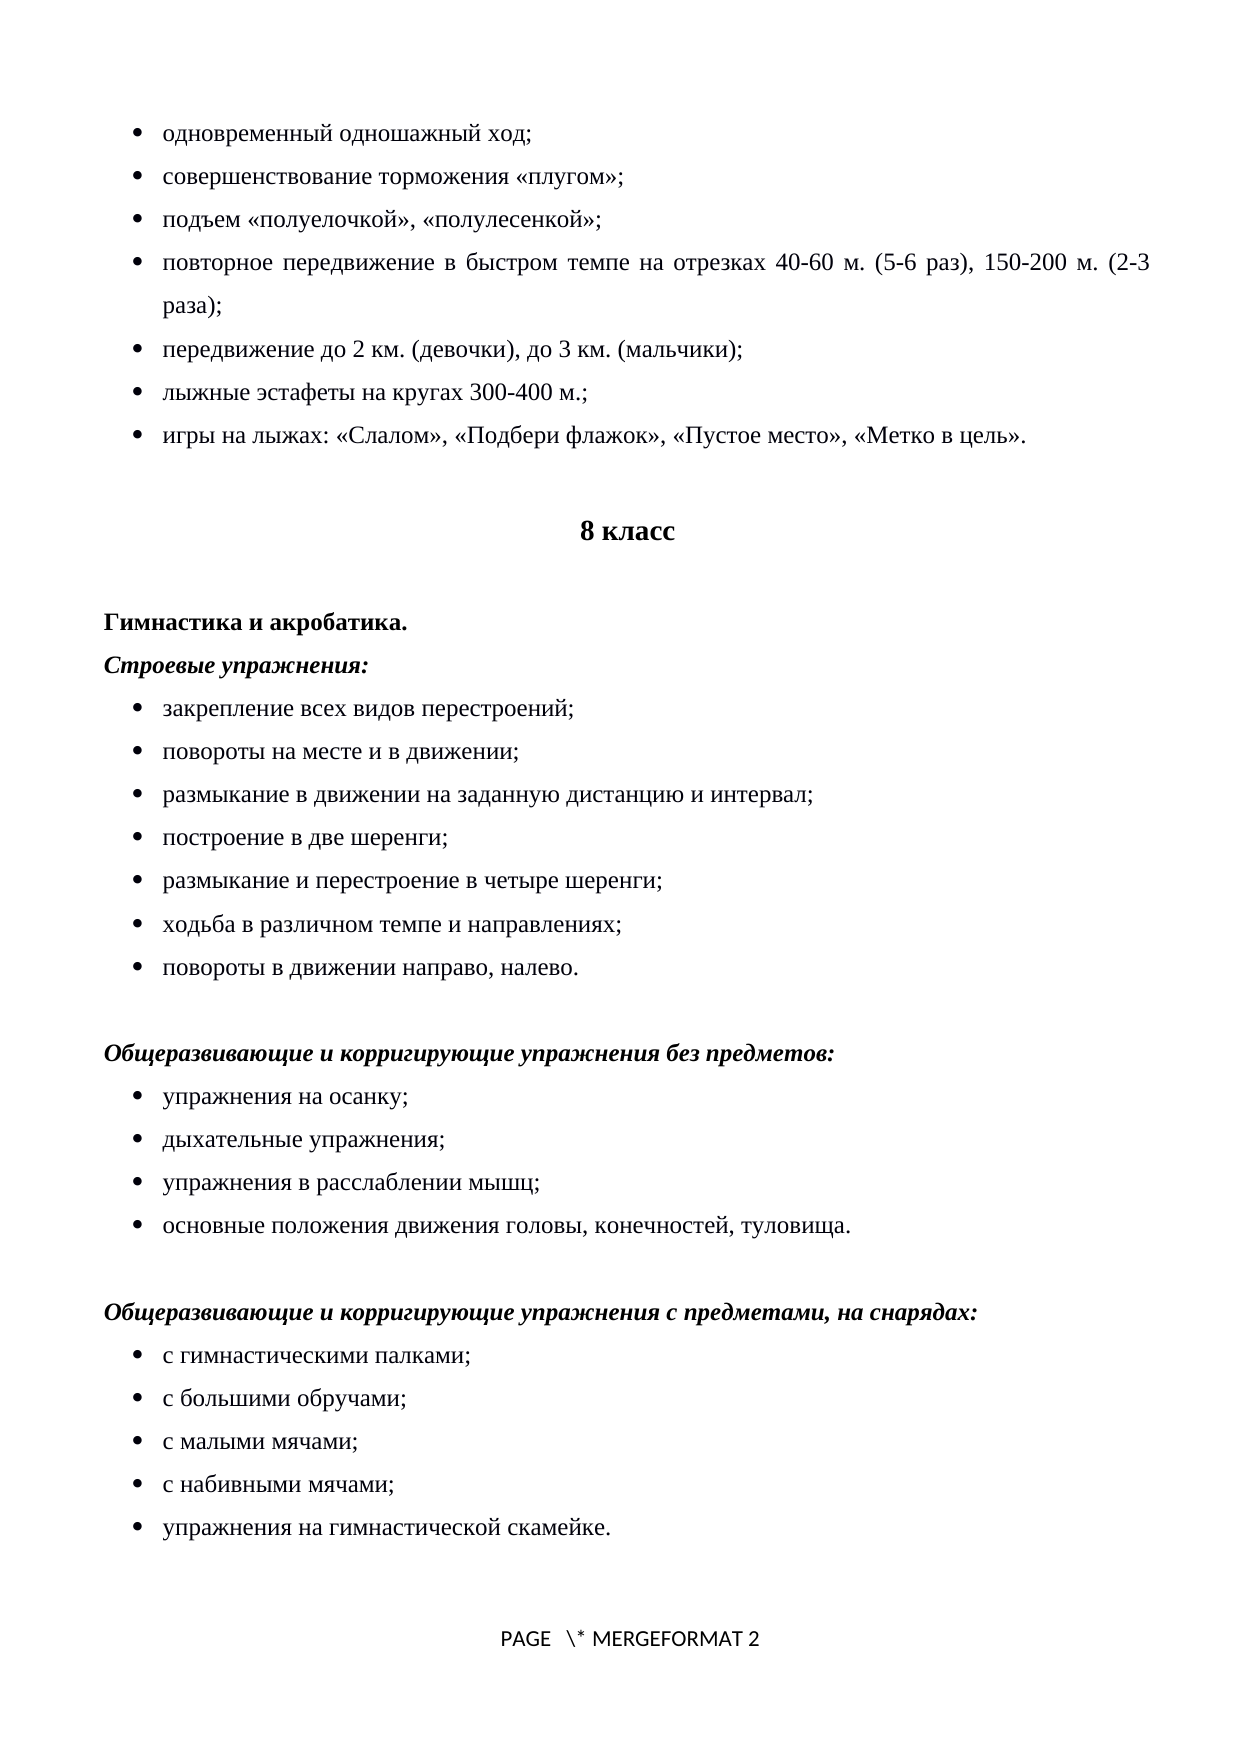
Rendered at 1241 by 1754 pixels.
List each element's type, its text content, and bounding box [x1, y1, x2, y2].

text Общеразвивающие и корригирующие упражнения с предметами, на снарядах: [103, 1297, 1152, 1326]
text Общеразвивающие и корригирующие упражнения без предметов: [103, 1038, 1152, 1067]
list повороты в движении направо, налево. [133, 952, 1152, 981]
list дыхательные упражнения; [133, 1124, 1152, 1153]
list ходьба в различном темпе и направлениях; [133, 909, 1152, 937]
list размыкание и перестроение в четыре шеренги; [133, 866, 1152, 894]
list лыжные эстафеты на кругах 300-400 м.; [133, 377, 1152, 406]
list с большими обручами; [133, 1383, 1152, 1412]
list совершенствование торможения «плугом»; [133, 161, 1152, 190]
list повороты на месте и в движении; [133, 736, 1152, 765]
list построение в две шеренги; [133, 822, 1152, 851]
list с малыми мячами; [133, 1426, 1152, 1455]
list подъем «полуелочкой», «полулесенкой»; [133, 204, 1152, 233]
list игры на лыжах: «Слалом», «Подбери флажок», «Пустое место», «Метко в цель». [133, 420, 1152, 449]
text 8 класс [103, 513, 1152, 547]
list повторное передвижение в быстром темпе на отрезках 40-60 м. (5-6 раз), 150-200 м. (2-3 раза); [133, 247, 1152, 319]
list одновременный одношажный ход; [133, 118, 1152, 147]
list размыкание в движении на заданную дистанцию и интервал; [133, 779, 1152, 808]
list упражнения в расслаблении мышц; [133, 1167, 1152, 1196]
list закрепление всех видов перестроений; [133, 693, 1152, 722]
list передвижение до 2 км. (девочки), до 3 км. (мальчики); [133, 334, 1152, 362]
list с гимнастическими палками; [133, 1340, 1152, 1369]
list упражнения на осанку; [133, 1081, 1152, 1110]
list основные положения движения головы, конечностей, туловища. [133, 1211, 1152, 1239]
text Строевые упражнения: [103, 650, 1152, 679]
list упражнения на гимнастической скамейке. [133, 1512, 1152, 1541]
list с набивными мячами; [133, 1469, 1152, 1498]
text Гимнастика и акробатика. [103, 607, 1152, 636]
